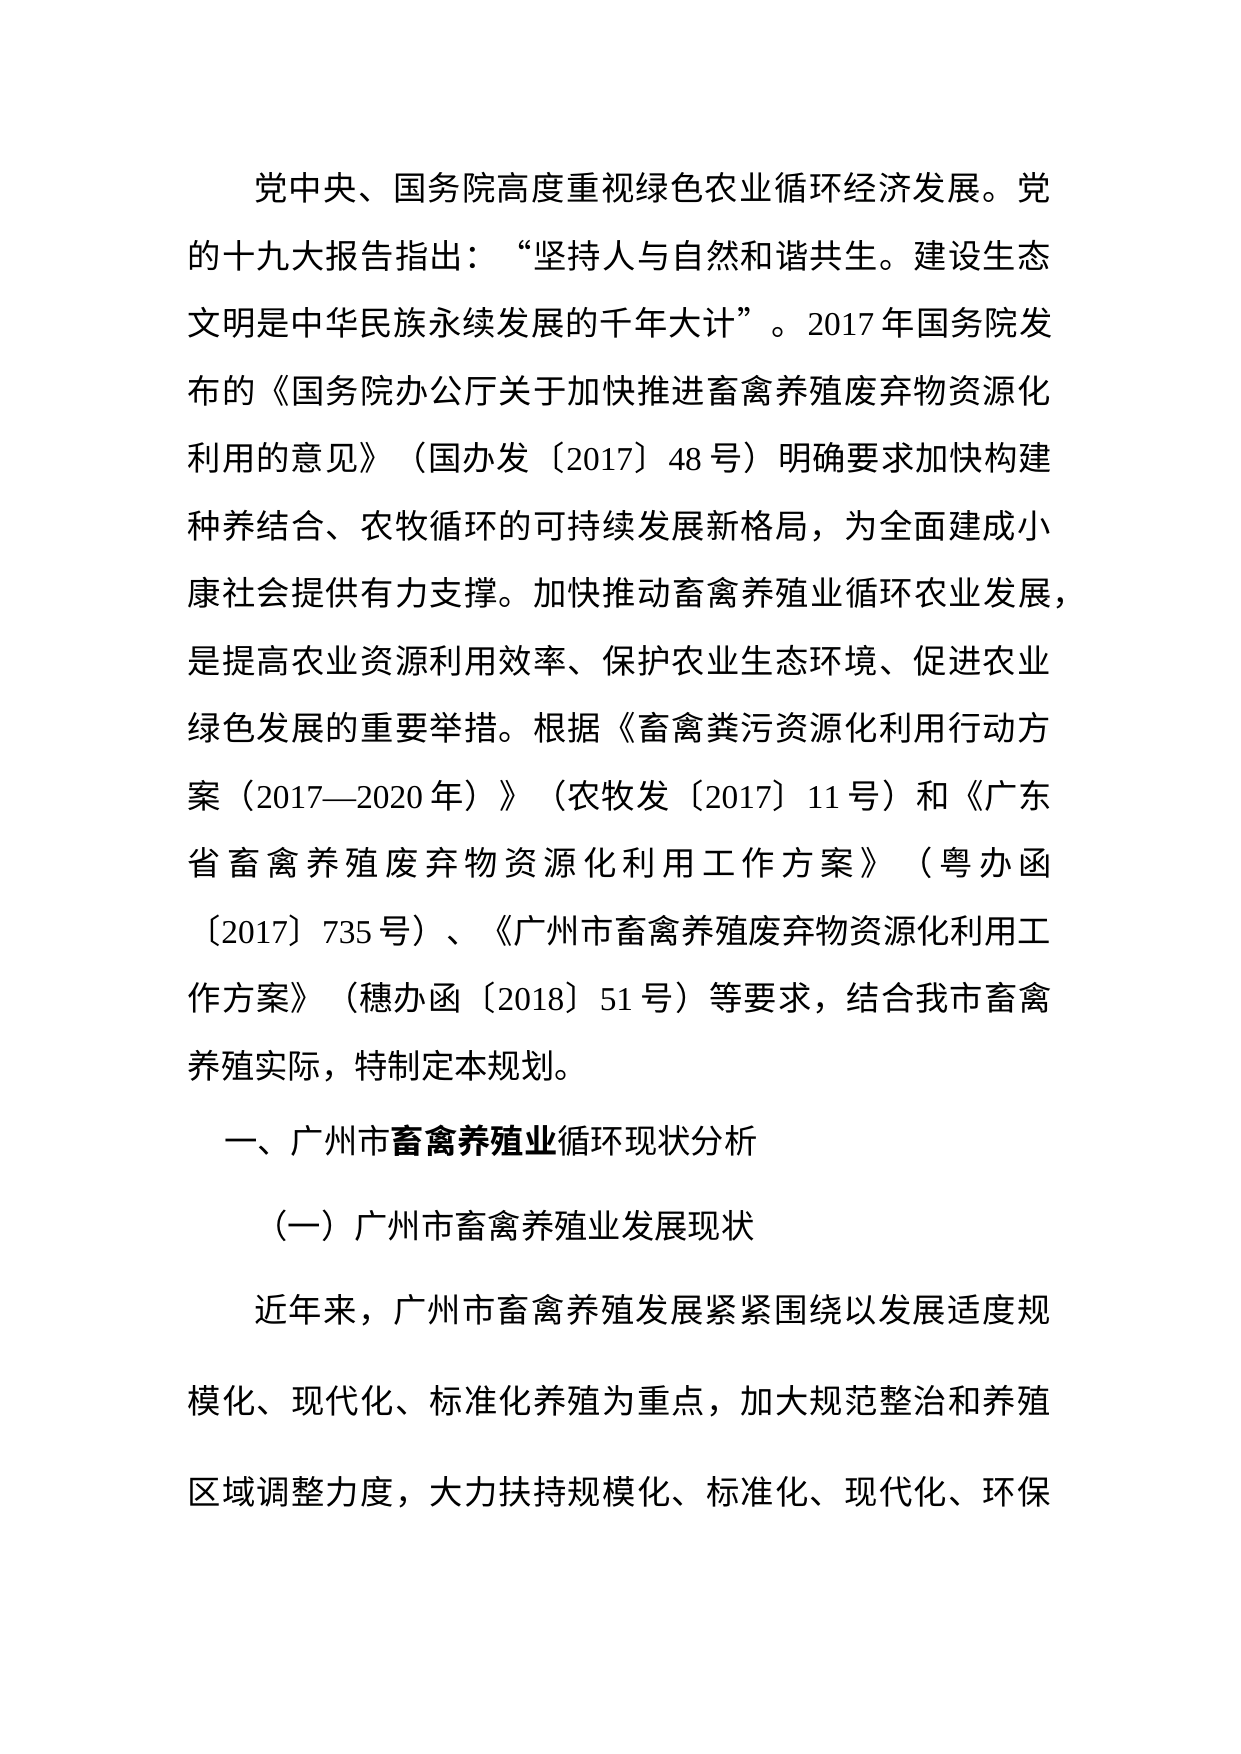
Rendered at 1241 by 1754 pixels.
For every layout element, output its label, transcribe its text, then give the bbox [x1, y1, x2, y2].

text （一）广州市畜禽养殖业发展现状 [187, 1191, 1053, 1256]
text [187, 1276, 1053, 1522]
text 党中央、国务院高度重视绿色农业循环经济发展。党的十九大报告指出：“坚持人与自然和谐共生。建设生态文明是中华民族永续发展的千年大计”。2017年国务院发布的《国务院办公厅关于加快推进畜禽养殖废弃物资源化利用的意见》（国办发〔2017〕48号）明确要求加快构建种养结合、农牧循环的可持续发展新格局，为全面建成小康社会提供有力支撑。加快推动畜禽养殖业循环农业发展，是提高农业资源利用效率、保护农业生态环境、促进农业绿色发展的重要举措。根据《畜禽粪污资源化利用行动方案（2017—2020年）》（农牧发〔2017〕11号）和《广东省畜禽养殖废弃物资源化利用工作方案》（粤办函〔2017〕735号）、《广州市畜禽养殖废弃物资源化利用工作方案》（穗办函〔2018〕51号）等要求，结合我市畜禽养殖实际，特制定本规划。 [187, 162, 1053, 1088]
subtitle 一、广州市畜禽养殖业循环现状分析 [187, 1107, 1053, 1172]
